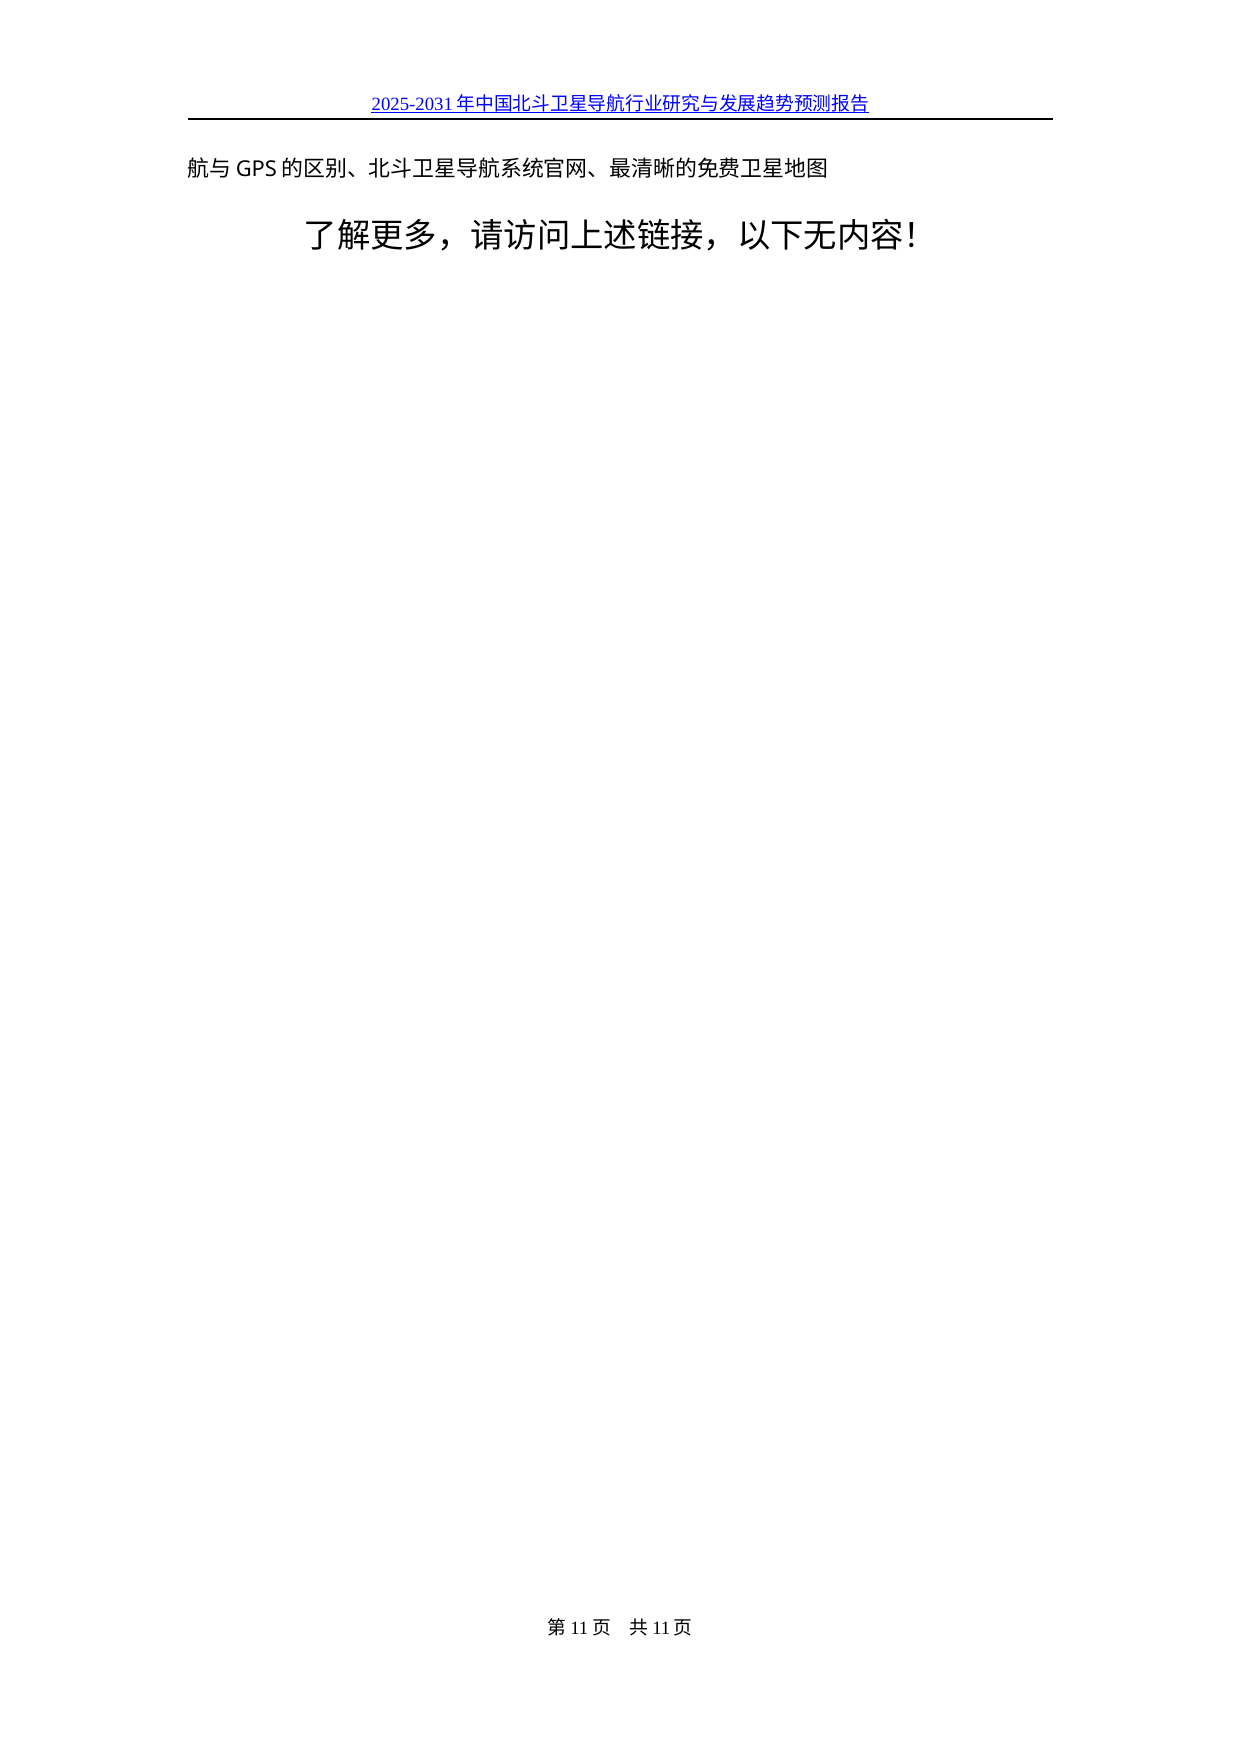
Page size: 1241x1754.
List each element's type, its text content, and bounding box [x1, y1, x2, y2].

title 了解更多，请访问上述链接，以下无内容！ [187, 200, 1053, 265]
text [187, 150, 1053, 183]
